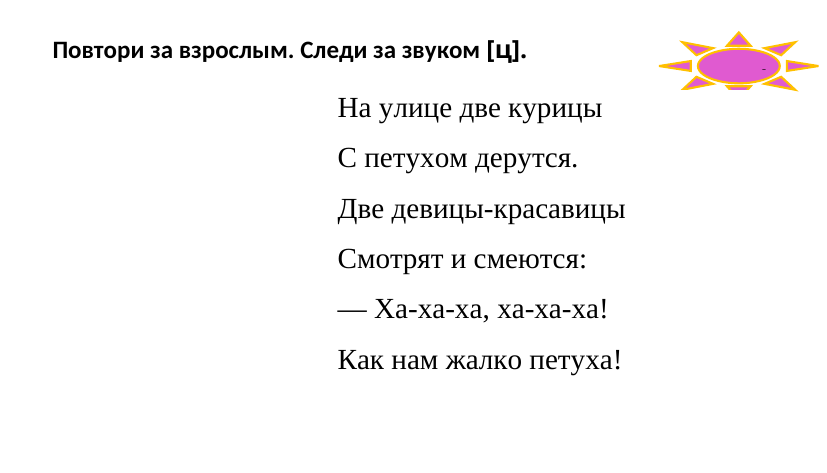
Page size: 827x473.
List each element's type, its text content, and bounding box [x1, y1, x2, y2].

text Смотрят и смеются: [262, 241, 787, 275]
text — Ха-ха-ха, ха-ха-ха! [262, 292, 787, 325]
text Как нам жалко петуха! [262, 342, 787, 375]
text На улице две курицы [262, 90, 787, 124]
text С петухом дерутся. [262, 141, 787, 174]
text Две девицы-красавицы [262, 191, 787, 224]
